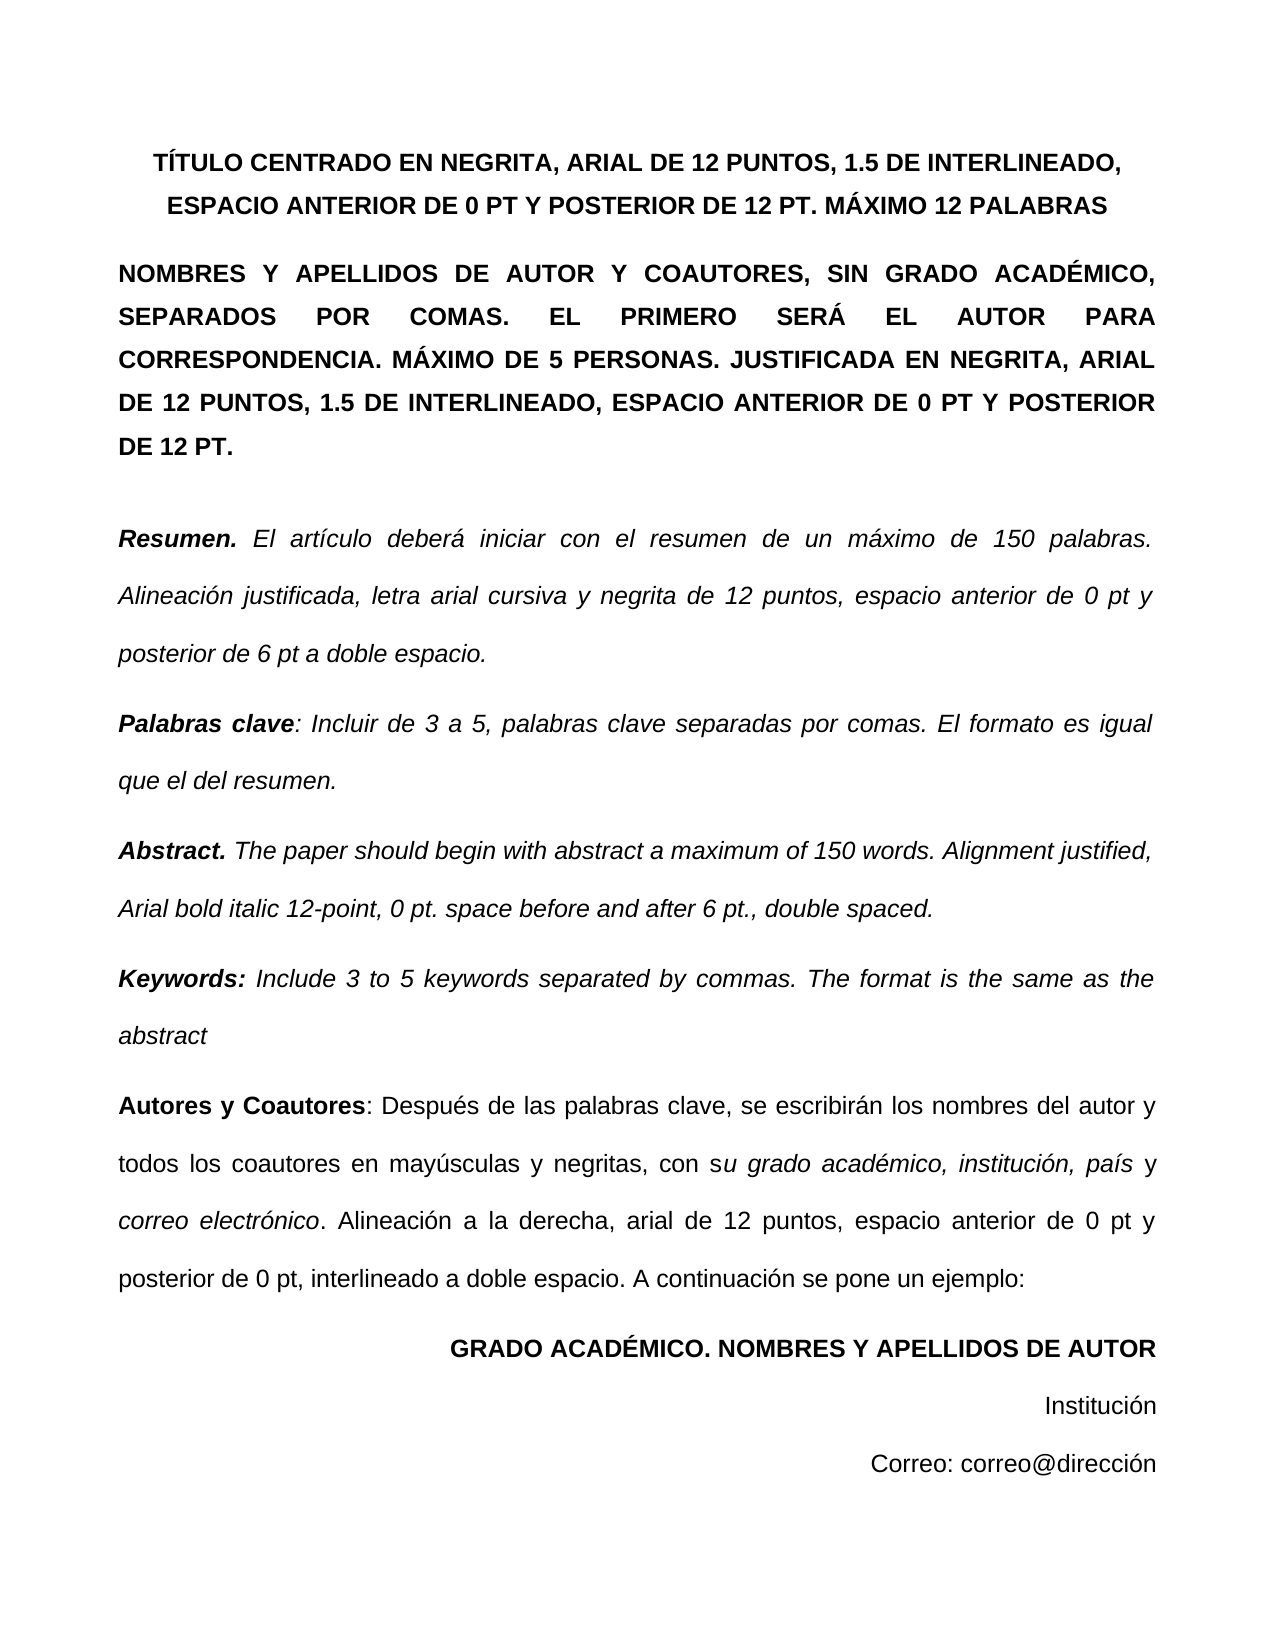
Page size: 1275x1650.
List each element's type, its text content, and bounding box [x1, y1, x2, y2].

text Palabras clave: Incluir de 3 a 5, palabras clave separadas por comas. El formato es igual que el del resumen. [118, 709, 1157, 795]
text Correo: correo@dirección [118, 1449, 1157, 1477]
text GRADO ACADÉMICO. NOMBRES Y APELLIDOS DE AUTOR [118, 1334, 1157, 1362]
text Keywords: Include 3 to 5 keywords separated by commas. The format is the same as the abstract [118, 964, 1157, 1050]
text Resumen. El artículo deberá iniciar con el resumen de un máximo de 150 palabras. Alineación justificada, letra arial cursiva y negrita de 12 puntos, espacio anterior de 0 pt y posterior de 6 pt a doble espacio. [118, 524, 1157, 667]
text Abstract. The paper should begin with abstract a maximum of 150 words. Alignment justified, Arial bold italic 12-point, 0 pt. space before and after 6 pt., double spaced. [118, 836, 1157, 922]
text Institución [118, 1391, 1157, 1420]
text NOMBRES Y APELLIDOS DE AUTOR Y COAUTORES, SIN GRADO ACADÉMICO, SEPARADOS POR COMAS. EL PRIMERO SERÁ EL AUTOR PARA CORRESPONDENCIA. MÁXIMO DE 5 PERSONAS. JUSTIFICADA EN NEGRITA, ARIAL DE 12 PUNTOS, 1.5 DE INTERLINEADO, ESPACIO ANTERIOR DE 0 PT Y POSTERIOR DE 12 PT. [118, 259, 1157, 460]
text Autores y Coautores: Después de las palabras clave, se escribirán los nombres del autor y todos los coautores en mayúsculas y negritas, con su grado académico, institución, país y correo electrónico. Alineación a la derecha, arial de 12 puntos, espacio anterior de 0 pt y posterior de 0 pt, interlineado a doble espacio. A continuación se pone un ejemplo: [118, 1091, 1157, 1292]
text TÍTULO CENTRADO EN NEGRITA, ARIAL DE 12 PUNTOS, 1.5 DE INTERLINEADO, ESPACIO ANTERIOR DE 0 PT Y POSTERIOR DE 12 PT. MÁXIMO 12 PALABRAS [118, 148, 1157, 219]
